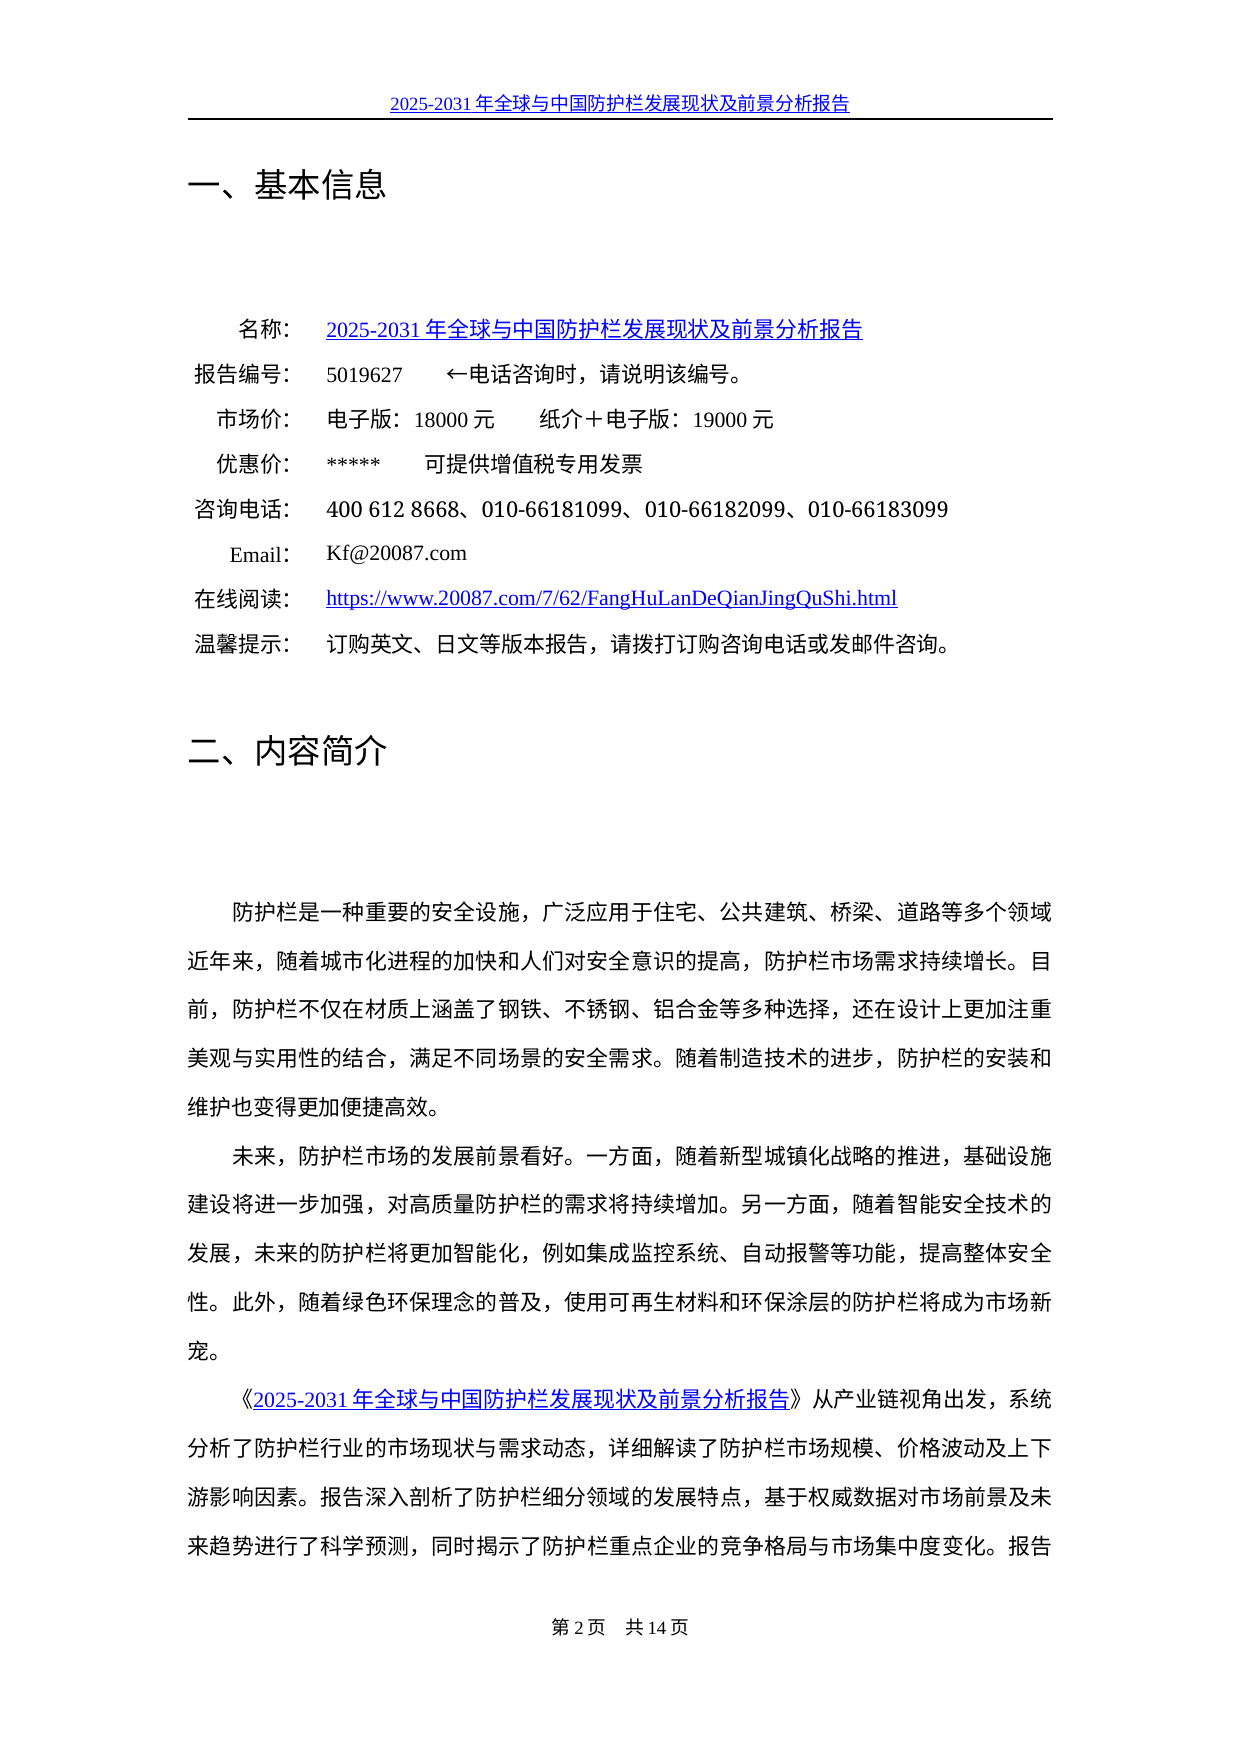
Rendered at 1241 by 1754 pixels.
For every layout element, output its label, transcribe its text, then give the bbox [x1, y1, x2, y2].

table_cell 电子版：18000 元 纸介＋电子版：19000 元 [315, 402, 1073, 447]
title 一、基本信息 [187, 150, 1053, 215]
table_cell 市场价： [167, 402, 315, 447]
table_cell ***** 可提供增值税专用发票 [315, 447, 1073, 492]
table_cell 优惠价： [167, 447, 315, 492]
table_cell Email： [167, 537, 315, 582]
table_cell 5019627 ←电话咨询时，请说明该编号。 [315, 357, 1073, 402]
table_header 2025-2031年全球与中国防护栏发展现状及前景分析报告 [315, 312, 1073, 357]
table_cell 报告编号： [167, 357, 315, 402]
table_cell [315, 582, 1073, 627]
table_header 名称： [167, 312, 315, 357]
table_cell 在线阅读： [167, 582, 315, 627]
table_cell Kf@20087.com [315, 537, 1073, 582]
table_cell 咨询电话： [167, 492, 315, 537]
title 二、内容简介 [187, 717, 1053, 782]
table_cell 订购英文、日文等版本报告，请拨打订购咨询电话或发邮件咨询。 [315, 627, 1073, 672]
table_cell 400 612 8668、010-66181099、010-66182099、010-66183099 [315, 492, 1073, 537]
table_cell 温馨提示： [167, 627, 315, 672]
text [187, 894, 1053, 1561]
